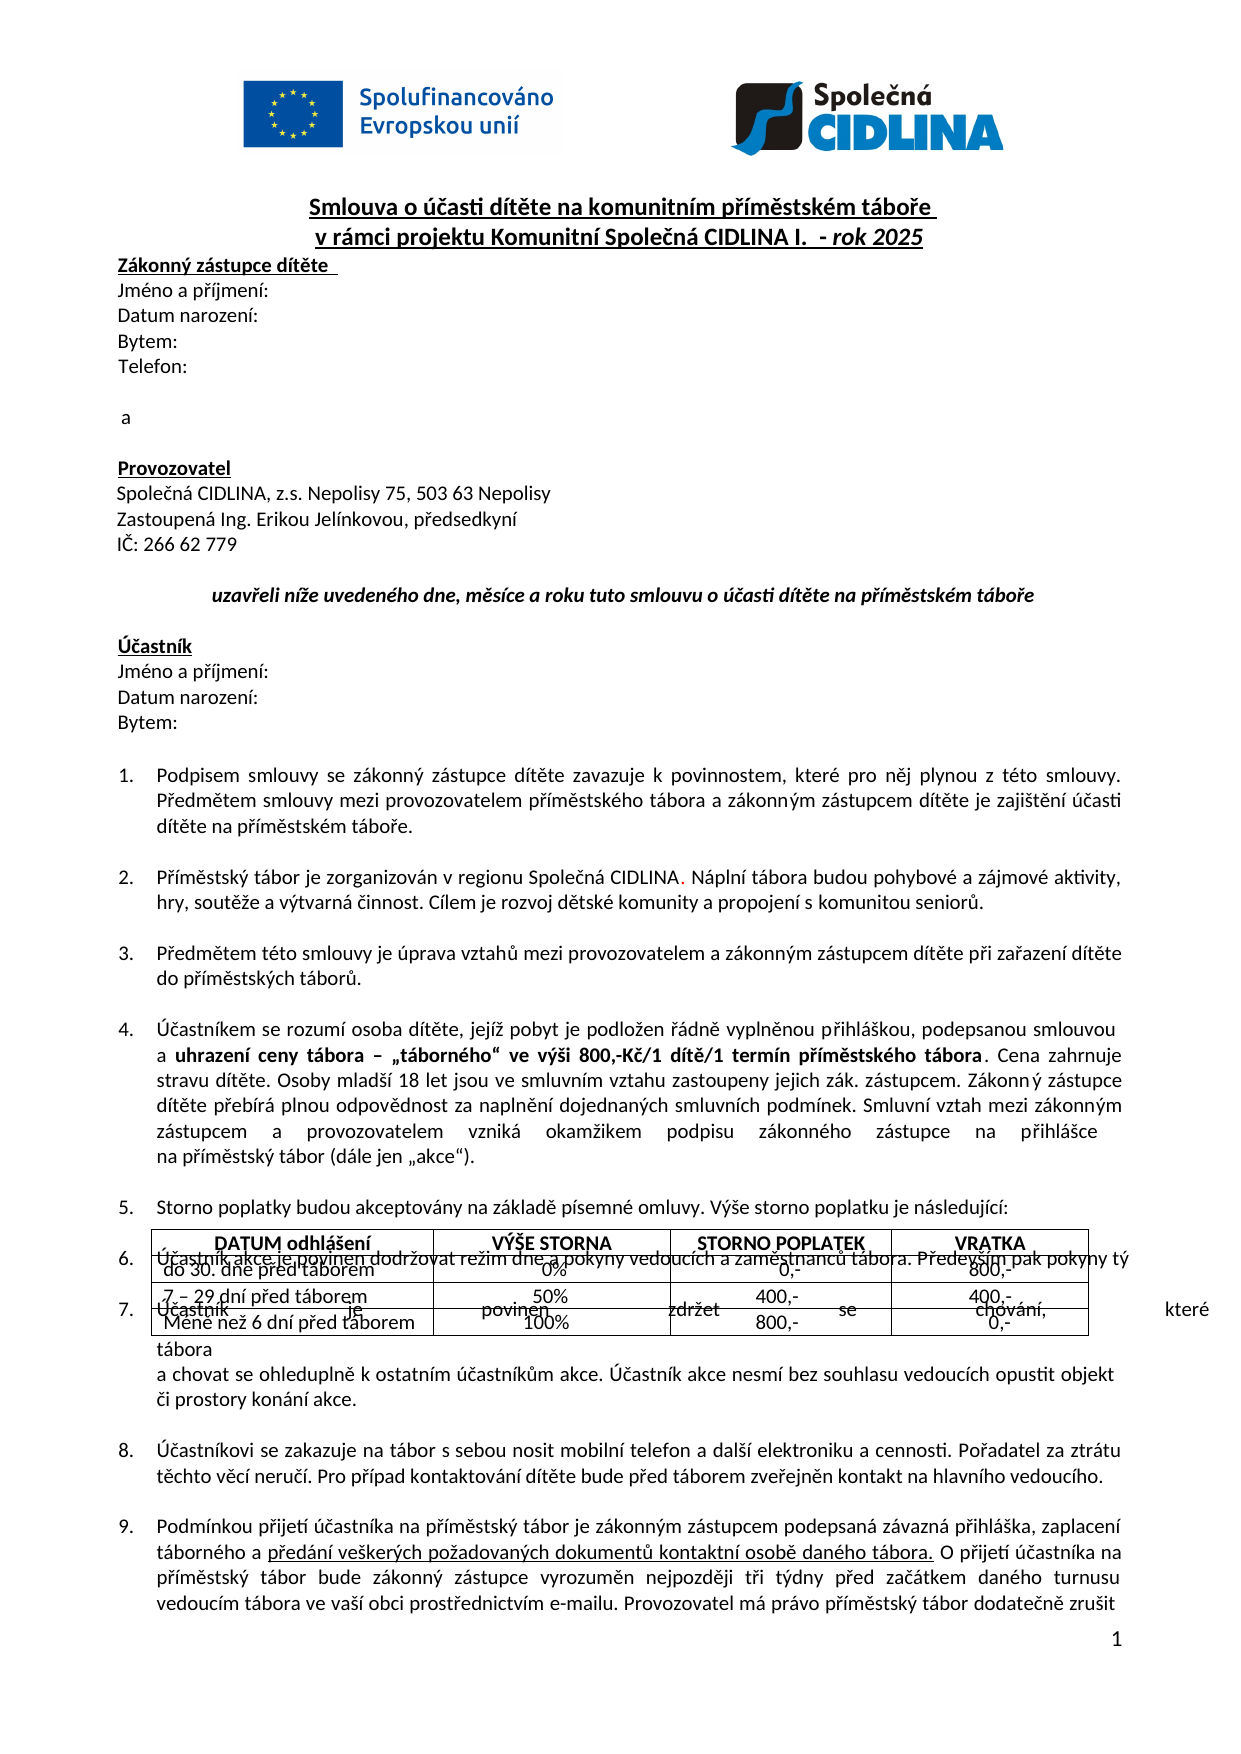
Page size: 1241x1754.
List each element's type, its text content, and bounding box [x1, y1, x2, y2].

text Bytem: [117, 709, 1122, 735]
list Předmětem této smlouvy je úprava vztahů mezi provozovatelem a zákonným zástupcem dítěte při zařazení dítěte do příměstských táborů. [118, 940, 1122, 991]
text Smlouva o účasti dítěte na komunitním příměstském táboře [118, 191, 1122, 221]
text Zákonný zástupce dítěte [118, 252, 1122, 277]
text Účastník [118, 633, 1122, 658]
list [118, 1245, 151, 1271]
table_cell 100% [434, 1309, 670, 1335]
table_cell 0% [434, 1256, 670, 1282]
table_cell 7 – 29 dní před táborem [152, 1283, 433, 1308]
table_cell 0,- [671, 1256, 891, 1282]
text Bytem: [117, 328, 1122, 353]
list Příměstský tábor je zorganizován v regionu Společná CIDLINA. Náplní tábora budou pohybové a zájmové aktivity, hry, soutěže a výtvarná činnost. Cílem je rozvoj dětské komunity a propojení s komunitou seniorů. [118, 864, 1122, 915]
table_header VRATKA [892, 1230, 1088, 1255]
list Účastníkovi se zakazuje na tábor s sebou nosit mobilní telefon a další elektroniku a cennosti. Pořadatel za ztrátu těchto věcí neručí. Pro případ kontaktování dítěte bude před táborem zveřejněn kontakt na hlavního vedoucího. [118, 1437, 1122, 1488]
table_cell do 30. dne před táborem [152, 1256, 433, 1282]
list Podpisem smlouvy se zákonný zástupce dítěte zavazuje k povinnostem, které pro něj plynou z této smlouvy. Předmětem smlouvy mezi provozovatelem příměstského tábora a zákonným zástupcem dítěte je zajištění účasti dítěte na příměstském táboře. [118, 762, 1122, 838]
text Provozovatel [118, 455, 1122, 481]
text Společná CIDLINA, z.s. Nepolisy 75, 503 63 Nepolisy [116, 481, 1122, 506]
text Jméno a příjmení: [117, 658, 1122, 684]
list Účastníkem se rozumí osoba dítěte, jejíž pobyt je podložen řádně vyplněnou přihláškou, podepsanou smlouvou a uhrazení ceny tábora – „táborného“ ve výši 800,-Kč/1 dítě/1 termín příměstského tábora. Cena zahrnuje stravu dítěte. Osoby mladší 18 let jsou ve smluvním vztahu zastoupeny jejich zák. zástupcem. Zákonný zástupce dítěte přebírá plnou odpovědnost za naplnění dojednaných smluvních podmínek. Smluvní vztah mezi zákonným zástupcem a provozovatelem vzniká okamžikem podpisu zákonného zástupce na přihlášce na příměstský tábor (dále jen „akce“). [118, 1016, 1122, 1169]
text Telefon: [118, 353, 1122, 379]
text Jméno a příjmení: [117, 277, 1122, 303]
text Datum narození: [117, 303, 1122, 328]
table_header DATUM odhlášení [152, 1230, 433, 1255]
text uzavřeli níže uvedeného dne, měsíce a roku tuto smlouvu o účasti dítěte na příměstském táboře [118, 582, 1122, 608]
list Účastník je povinen zdržet se chování, které může poškozovat ostatní účastníky tábora. V případě nezvládnutelných kázeňských problémů s účastníkem si pořadatel vyhrazuje právo vyloučit jej z příměstského tábora bez možnosti navrácení „táborného“. Účastník akce je povinen šetřit majetek provozovatele tábora a chovat se ohleduplně k ostatním účastníkům akce. Účastník akce nesmí bez souhlasu vedoucích opustit objekt či prostory konání akce. [118, 1296, 1122, 1412]
table_cell 0,- [892, 1309, 1088, 1335]
table_cell 400,- [892, 1283, 1088, 1308]
picture [236, 70, 565, 156]
text Zastoupená Ing. Erikou Jelínkovou, předsedkyní [117, 506, 1122, 531]
table_cell 400,- [671, 1283, 891, 1308]
text a [74, 404, 1172, 430]
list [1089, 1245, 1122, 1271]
table_cell 800,- [892, 1256, 1088, 1282]
table_header VÝŠE STORNA [434, 1230, 670, 1255]
list Storno poplatky budou akceptovány na základě písemné omluvy. Výše storno poplatku je následující: [118, 1194, 1122, 1220]
table_cell 50% [434, 1283, 670, 1308]
table_header STORNO POPLATEK [671, 1230, 891, 1255]
table_cell Méně než 6 dní před táborem [152, 1309, 433, 1335]
text Datum narození: [117, 684, 1122, 709]
text IČ: 266 62 779 [117, 531, 1122, 557]
picture [730, 81, 1004, 156]
text v rámci projektu Komunitní Společná CIDLINA I. - rok 2025 [118, 221, 1122, 252]
table_cell 800,- [671, 1309, 891, 1335]
